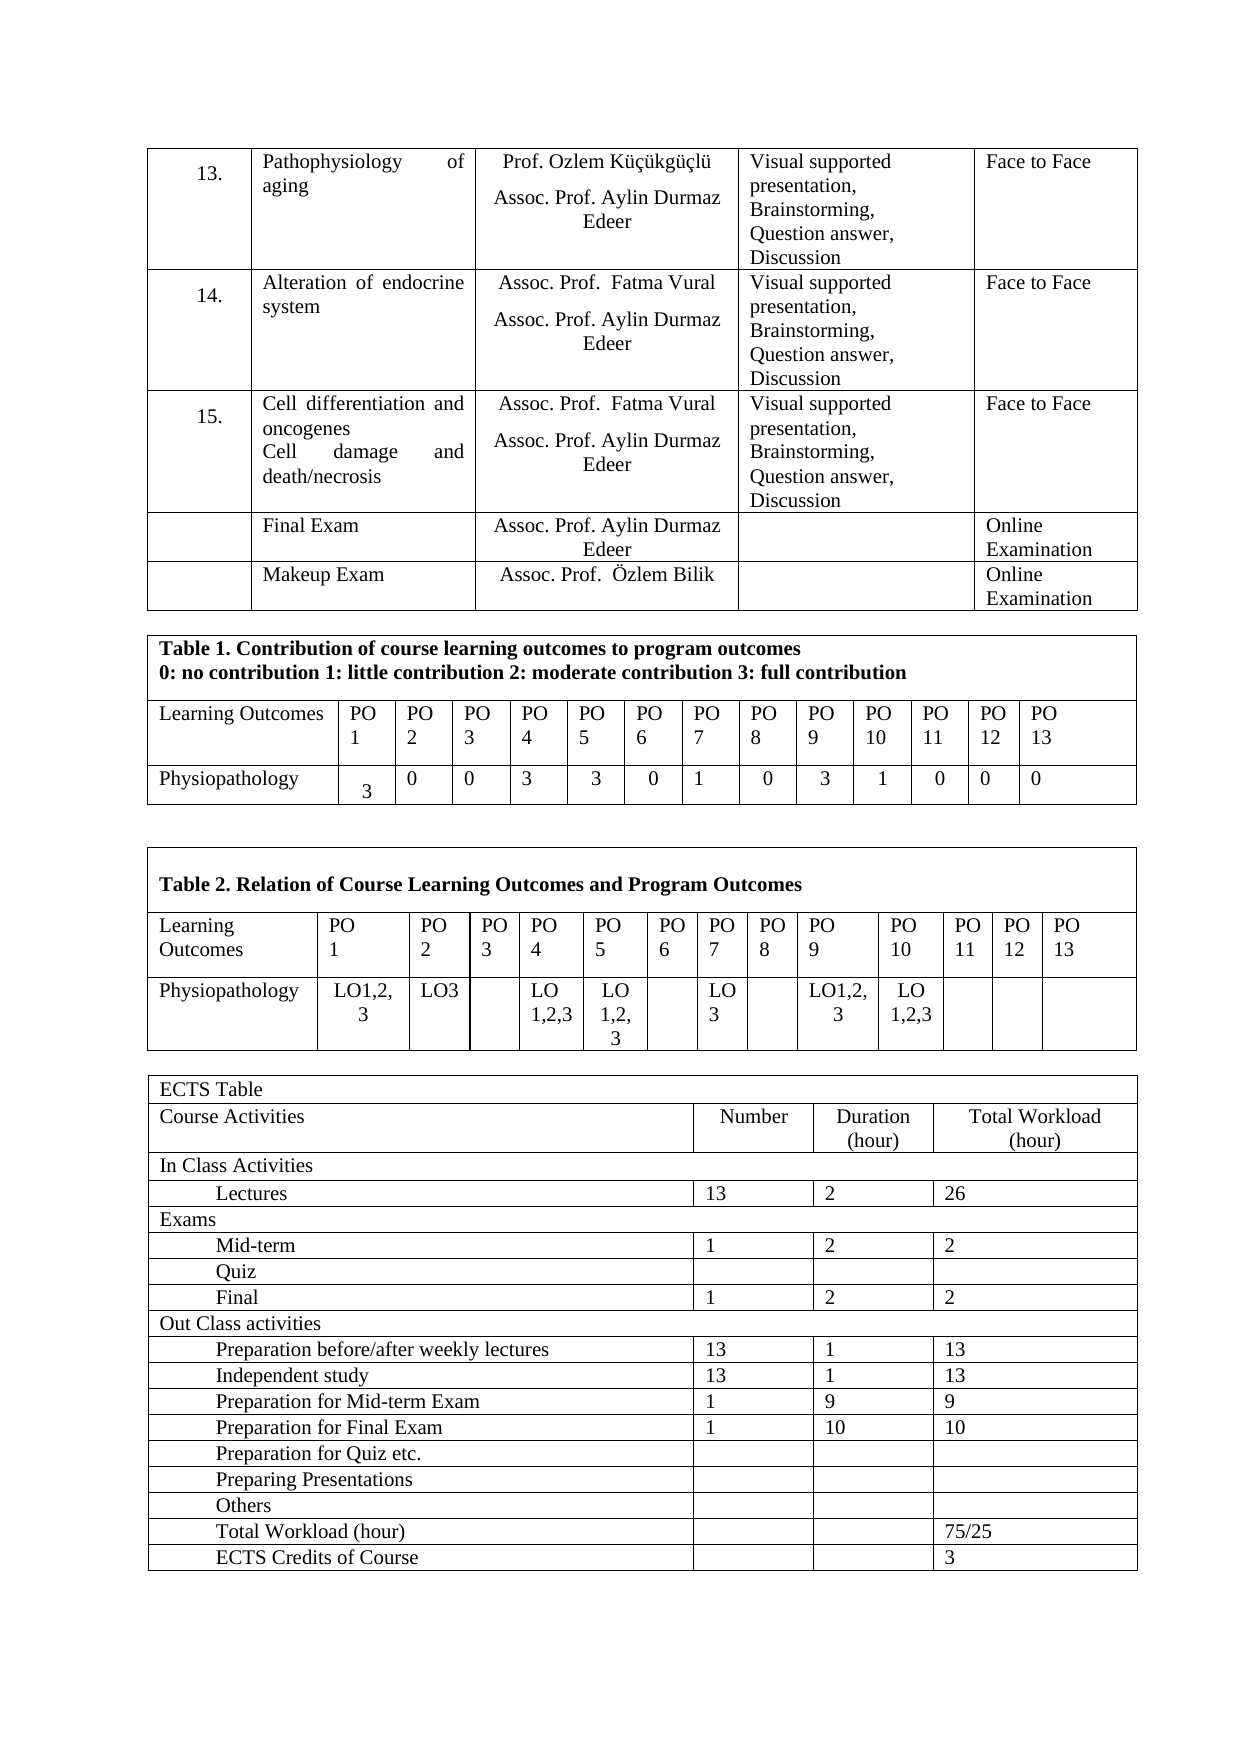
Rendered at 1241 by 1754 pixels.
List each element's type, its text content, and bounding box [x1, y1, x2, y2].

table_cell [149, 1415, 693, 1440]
table_cell PO 1 [339, 701, 395, 765]
table_cell PO 12 [969, 701, 1019, 765]
table_cell PO 6 [625, 701, 682, 765]
table_cell 2 [814, 1285, 933, 1310]
table_cell Exams [149, 1207, 1137, 1232]
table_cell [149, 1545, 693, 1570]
table_cell [148, 562, 251, 610]
table_cell PO 8 [740, 701, 796, 765]
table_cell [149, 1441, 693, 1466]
table_cell 0 [396, 766, 452, 803]
table_cell PO 2 [396, 701, 452, 765]
table_cell Face to Face [975, 391, 1137, 512]
table_header Table 1. Contribution of course learning outcomes to program outcomes 0: no contribution 1: little contribution 2: moderate contribution 3: full contribution [148, 636, 1136, 700]
table_cell PO 5 [584, 913, 647, 977]
table_cell 1 [683, 766, 739, 803]
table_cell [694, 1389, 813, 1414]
table_cell PO 13 [1020, 701, 1136, 765]
table_header ECTS Table [149, 1076, 1137, 1103]
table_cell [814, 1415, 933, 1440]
table_cell 0 [1020, 766, 1136, 803]
table_cell Quiz [149, 1259, 693, 1284]
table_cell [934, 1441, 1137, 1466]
table_cell 1 [854, 766, 911, 803]
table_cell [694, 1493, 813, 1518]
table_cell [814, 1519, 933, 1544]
table_cell LO 1,2,3 [584, 978, 647, 1050]
table_cell [934, 1259, 1137, 1284]
table_cell LO1,2, 3 [798, 978, 878, 1050]
table_cell Preparation before/after weekly lectures [149, 1337, 693, 1362]
table_cell 1 [694, 1285, 813, 1310]
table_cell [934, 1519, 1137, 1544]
table_cell Makeup Exam [252, 562, 475, 610]
table_cell Visual supported presentation, Brainstorming, Question answer, Discussion [739, 270, 974, 390]
table_cell 3 [511, 766, 567, 803]
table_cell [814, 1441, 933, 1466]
table_cell 0 [740, 766, 796, 803]
table_cell [471, 978, 519, 1050]
table_cell Physiopathology [148, 766, 338, 803]
table_cell PO 7 [698, 913, 747, 977]
table_cell Prof. Ozlem Küçükgüçlü Assoc. Prof. Aylin Durmaz Edeer [476, 149, 738, 269]
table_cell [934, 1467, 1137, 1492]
table_cell Number [694, 1104, 813, 1152]
table_cell Final Exam [252, 513, 475, 561]
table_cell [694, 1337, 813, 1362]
table_cell Assoc. Prof. Aylin Durmaz Edeer [476, 513, 738, 561]
table_cell Duration (hour) [814, 1104, 933, 1152]
table_cell 0 [912, 766, 968, 803]
table_cell [739, 562, 974, 610]
table_cell PO 6 [648, 913, 697, 977]
table_cell 0 [625, 766, 682, 803]
table_cell LO 1,2,3 [520, 978, 583, 1050]
table_cell [814, 1259, 933, 1284]
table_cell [739, 149, 974, 269]
table_cell 0 [453, 766, 510, 803]
table_cell Total Workload (hour) [934, 1104, 1137, 1152]
table_cell Face to Face [975, 270, 1137, 390]
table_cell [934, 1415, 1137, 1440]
table_cell [739, 513, 974, 561]
table_cell PO 2 [410, 913, 469, 977]
table_cell Assoc. Prof. Özlem Bilik [476, 562, 738, 610]
table_cell [148, 270, 251, 390]
table_cell 3 [339, 766, 395, 803]
table_cell PO 3 [453, 701, 510, 765]
table_cell PO 7 [683, 701, 739, 765]
table_cell Physiopathology [148, 978, 317, 1050]
table_cell LO1,2,3 [318, 978, 409, 1050]
table_cell Online Examination [975, 513, 1137, 561]
table_cell Mid-term [149, 1233, 693, 1258]
table_cell Lectures [149, 1181, 693, 1206]
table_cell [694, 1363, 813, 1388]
table_cell PO 11 [912, 701, 968, 765]
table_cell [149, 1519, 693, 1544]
table_cell PO 10 [879, 913, 943, 977]
table_cell [993, 978, 1042, 1050]
table_cell [148, 391, 251, 512]
table_cell 3 [797, 766, 853, 803]
table_cell 2 [934, 1233, 1137, 1258]
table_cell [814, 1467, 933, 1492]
table_cell In Class Activities [149, 1153, 1137, 1179]
table_cell 2 [814, 1233, 933, 1258]
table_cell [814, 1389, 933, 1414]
table_cell Assoc. Prof. Fatma Vural Assoc. Prof. Aylin Durmaz Edeer [476, 391, 738, 512]
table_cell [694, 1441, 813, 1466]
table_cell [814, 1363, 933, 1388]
table_cell Out Class activities [149, 1311, 1137, 1336]
table_cell 3 [568, 766, 624, 803]
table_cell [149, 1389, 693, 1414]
table_cell Visual supported presentation, Brainstorming, Question answer, Discussion [739, 391, 974, 512]
table_cell [694, 1259, 813, 1284]
table_cell LO 3 [698, 978, 747, 1050]
table_cell Final [149, 1285, 693, 1310]
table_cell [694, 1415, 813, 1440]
table_cell LO 1,2,3 [879, 978, 943, 1050]
table_cell 26 [934, 1181, 1137, 1206]
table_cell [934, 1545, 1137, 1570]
table_cell Pathophysiology of aging [252, 149, 475, 269]
table_cell [944, 978, 992, 1050]
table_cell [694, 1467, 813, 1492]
table_cell Learning Outcomes [148, 913, 317, 977]
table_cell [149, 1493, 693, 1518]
table_cell [648, 978, 697, 1050]
table_cell Cell differentiation and oncogenes Cell damage and death/necrosis [252, 391, 475, 512]
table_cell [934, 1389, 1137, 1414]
table_cell PO 3 [471, 913, 519, 977]
table_cell PO 9 [798, 913, 878, 977]
table_cell PO 4 [520, 913, 583, 977]
table_cell Course Activities [149, 1104, 693, 1152]
table_cell PO 4 [511, 701, 567, 765]
table_cell 2 [934, 1285, 1137, 1310]
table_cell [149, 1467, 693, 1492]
table_cell LO3 [410, 978, 469, 1050]
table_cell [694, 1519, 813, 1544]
table_cell [148, 149, 251, 269]
table_cell PO 11 [944, 913, 992, 977]
table_cell Assoc. Prof. Fatma Vural Assoc. Prof. Aylin Durmaz Edeer [476, 270, 738, 390]
table_cell PO 12 [993, 913, 1042, 977]
table_cell PO 10 [854, 701, 911, 765]
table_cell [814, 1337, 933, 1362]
table_cell 2 [814, 1181, 933, 1206]
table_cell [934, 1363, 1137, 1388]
table_cell Learning Outcomes [148, 701, 338, 765]
table_cell 13 [694, 1181, 813, 1206]
table_cell Alteration of endocrine system [252, 270, 475, 390]
table_cell [1043, 978, 1136, 1050]
table_cell [148, 513, 251, 561]
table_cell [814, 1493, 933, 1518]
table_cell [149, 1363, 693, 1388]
table_cell Online Examination [975, 562, 1137, 610]
table_cell PO 5 [568, 701, 624, 765]
table_cell PO 9 [797, 701, 853, 765]
table_cell 0 [969, 766, 1019, 803]
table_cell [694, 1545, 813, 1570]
table_cell 1 [694, 1233, 813, 1258]
table_cell PO 13 [1043, 913, 1136, 977]
table_header Table 2. Relation of Course Learning Outcomes and Program Outcomes [148, 848, 1136, 912]
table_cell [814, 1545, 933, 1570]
table_cell PO 8 [748, 913, 797, 977]
table_cell PO 1 [318, 913, 409, 977]
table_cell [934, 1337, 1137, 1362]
table_cell Face to Face [975, 149, 1137, 269]
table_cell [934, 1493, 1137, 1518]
table_cell [748, 978, 797, 1050]
